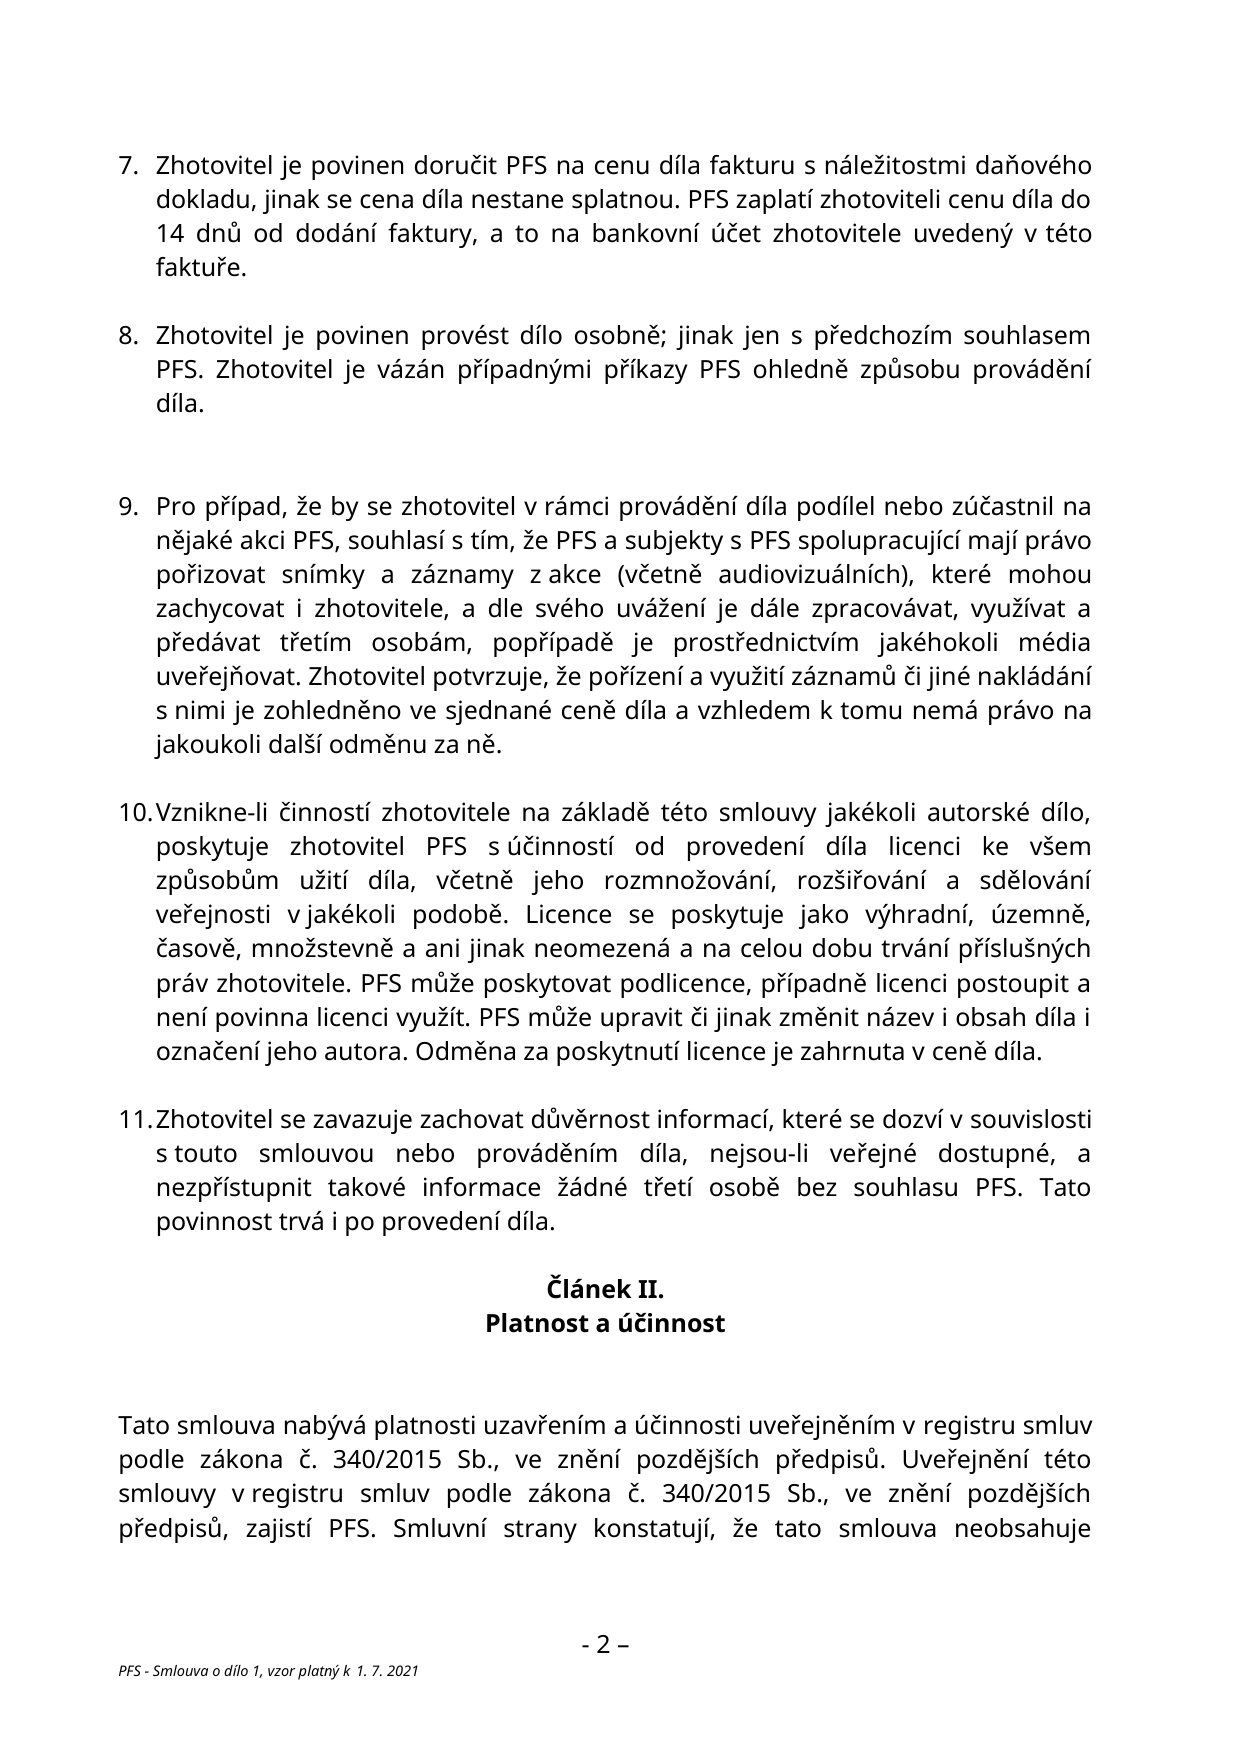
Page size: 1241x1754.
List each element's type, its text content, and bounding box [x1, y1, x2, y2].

text Článek II. [118, 1272, 1092, 1306]
list Zhotovitel se zavazuje zachovat důvěrnost informací, které se dozví v souvislosti s touto smlouvou nebo prováděním díla, nejsou-li veřejné dostupné, a nezpřístupnit takové informace žádné třetí osobě bez souhlasu PFS. Tato povinnost trvá i po provedení díla. [118, 1101, 1092, 1238]
text Platnost a účinnost [118, 1306, 1092, 1340]
list Vznikne-li činností zhotovitele na základě této smlouvy jakékoli autorské dílo, poskytuje zhotovitel PFS s účinností od provedení díla licenci ke všem způsobům užití díla, včetně jeho rozmnožování, rozšiřování a sdělování veřejnosti v jakékoli podobě. Licence se poskytuje jako výhradní, územně, časově, množstevně a ani jinak neomezená a na celou dobu trvání příslušných práv zhotovitele. PFS může poskytovat podlicence, případně licenci postoupit a není povinna licenci využít. PFS může upravit či jinak změnit název i obsah díla i označení jeho autora. Odměna za poskytnutí licence je zahrnuta v ceně díla. [118, 795, 1092, 1067]
list Pro případ, že by se zhotovitel v rámci provádění díla podílel nebo zúčastnil na nějaké akci PFS, souhlasí s tím, že PFS a subjekty s PFS spolupracující mají právo pořizovat snímky a záznamy z akce (včetně audiovizuálních), které mohou zachycovat i zhotovitele, a dle svého uvážení je dále zpracovávat, využívat a předávat třetím osobám, popřípadě je prostřednictvím jakéhokoli média uveřejňovat. Zhotovitel potvrzuje, že pořízení a využití záznamů či jiné nakládání s nimi je zohledněno ve sjednané ceně díla a vzhledem k tomu nemá právo na jakoukoli další odměnu za ně. [118, 488, 1092, 761]
list Zhotovitel je povinen provést dílo osobně; jinak jen s předchozím souhlasem PFS. Zhotovitel je vázán případnými příkazy PFS ohledně způsobu provádění díla. [118, 318, 1092, 420]
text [118, 1408, 1092, 1544]
list Zhotovitel je povinen doručit PFS na cenu díla fakturu s náležitostmi daňového dokladu, jinak se cena díla nestane splatnou. PFS zaplatí zhotoviteli cenu díla do 14 dnů od dodání faktury, a to na bankovní účet zhotovitele uvedený v této faktuře. [118, 148, 1092, 284]
